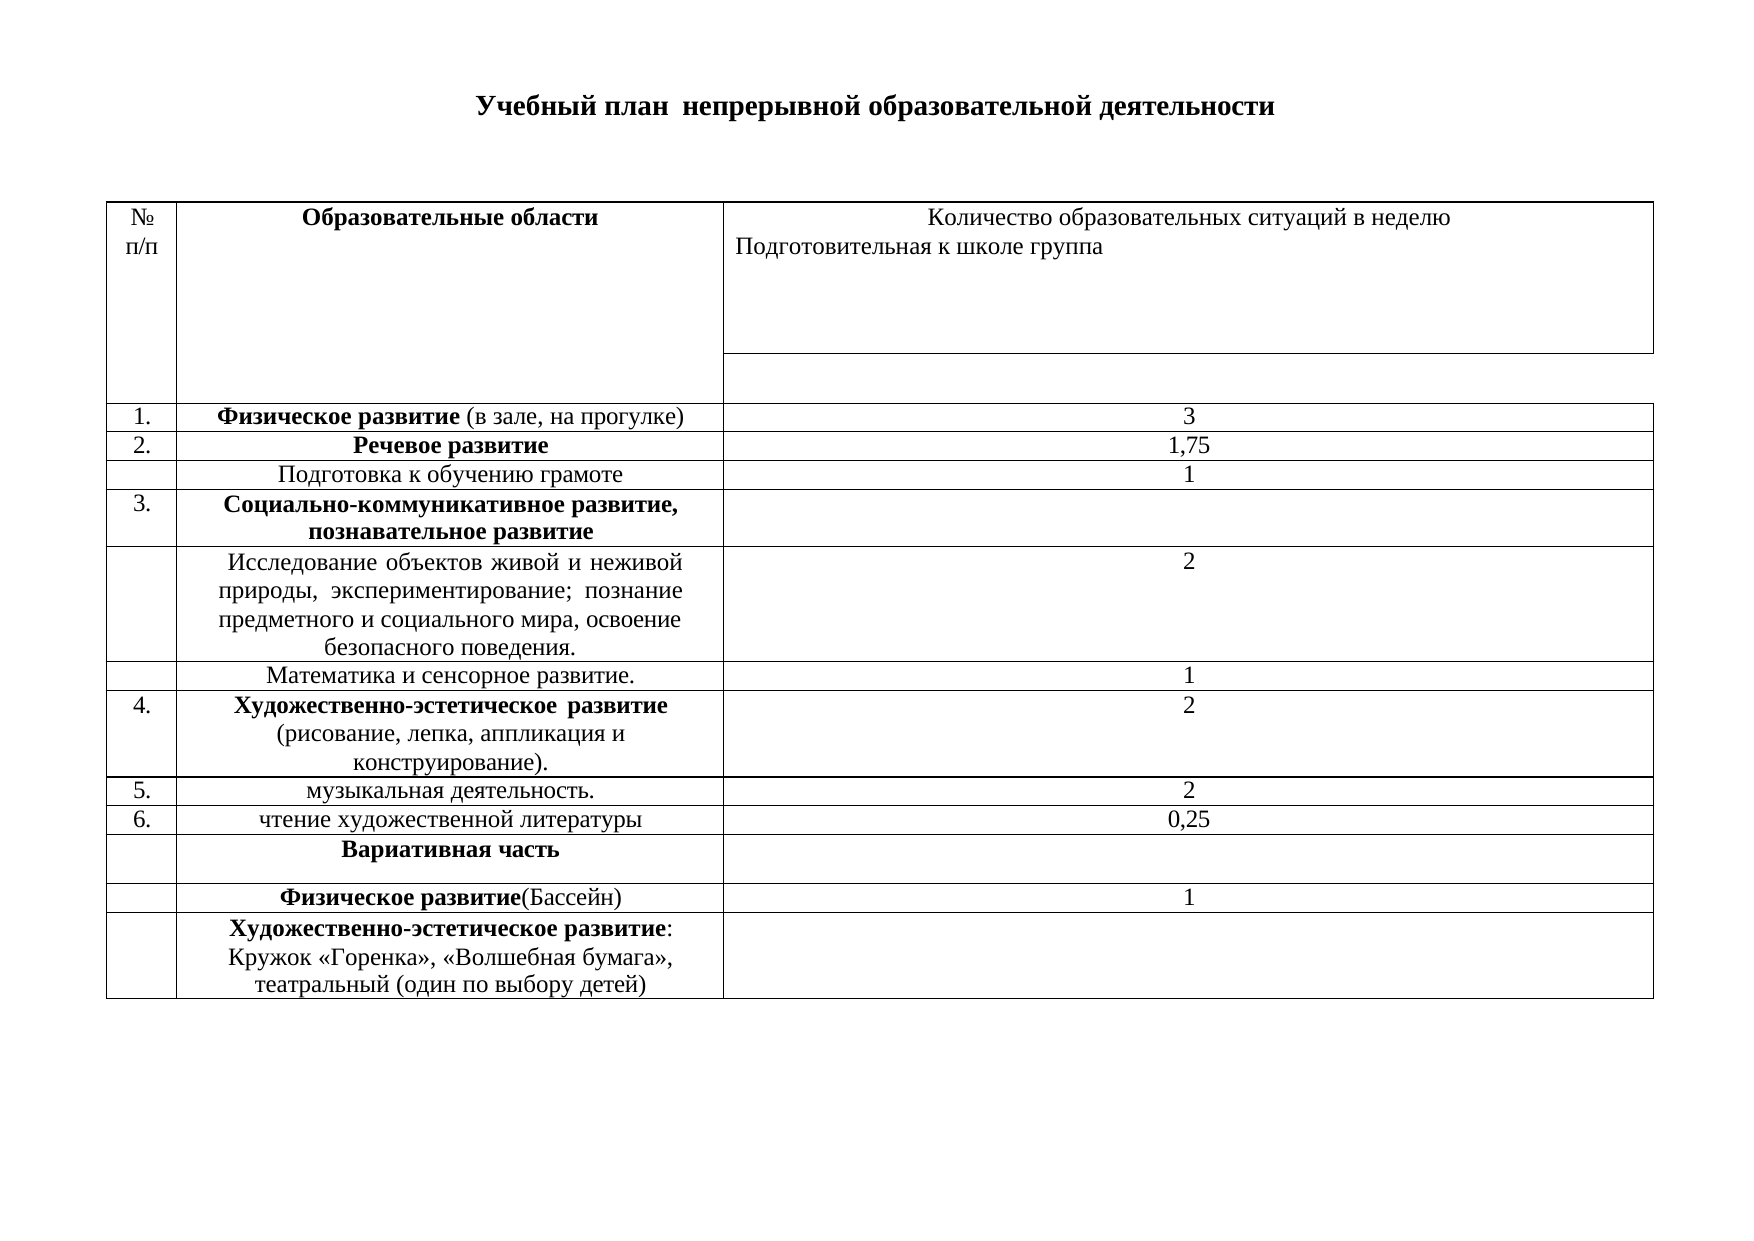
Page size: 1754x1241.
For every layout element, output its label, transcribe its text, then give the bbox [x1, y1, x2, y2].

table_cell 1 [724, 884, 1653, 912]
table_cell Вариативная часть [177, 835, 723, 883]
table_cell музыкальная деятельность. [177, 778, 723, 805]
table_header Образовательные области [177, 203, 723, 402]
table_cell Исследование объектов живой и неживой природы, экспериментирование; познание предметного и социального мира, освоение безопасного поведения. [177, 547, 723, 661]
table_cell 1,75 [724, 432, 1653, 460]
table_cell 3. [107, 490, 176, 546]
table_cell 4. [107, 691, 176, 776]
table_cell Художественно-эстетическое развитие: Кружок «Горенка», «Волшебная бумага», театральный (один по выбору детей) [177, 913, 723, 998]
table_cell чтение художественной литературы [177, 806, 723, 834]
table_cell [724, 835, 1653, 883]
table_cell Социально-коммуникативное развитие, познавательное развитие [177, 490, 723, 546]
table_cell 6. [107, 806, 176, 834]
table_cell Математика и сенсорное развитие. [177, 662, 723, 690]
table_cell Художественно-эстетическое развитие (рисование, лепка, аппликация и конструирование). [177, 691, 723, 776]
table_header № п/п [107, 203, 176, 402]
table_cell [107, 547, 176, 661]
table_cell 3 [724, 404, 1653, 431]
table_cell Физическое развитие (в зале, на прогулке) [177, 404, 723, 431]
table_cell Речевое развитие [177, 432, 723, 460]
table_cell 5. [107, 778, 176, 805]
table_cell 1 [724, 461, 1653, 488]
table_cell [724, 490, 1653, 546]
table_cell 1. [107, 404, 176, 431]
table_cell [724, 354, 1654, 402]
table_cell 2 [724, 778, 1653, 805]
table_cell [107, 662, 176, 690]
table_cell [107, 884, 176, 912]
table_cell [107, 835, 176, 883]
table_cell 2 [724, 547, 1653, 661]
table_header Количество образовательных ситуаций в неделю Подготовительная к школе группа [724, 203, 1653, 352]
table_cell [724, 913, 1653, 998]
table_cell [107, 913, 176, 998]
table_cell 0,25 [724, 806, 1653, 834]
table_cell 1 [724, 662, 1653, 690]
table_cell 2 [724, 691, 1653, 776]
table_cell Подготовка к обучению грамоте [177, 461, 723, 488]
subtitle Учебный план непрерывной образовательной деятельности [475, 88, 1739, 121]
table_cell 2. [107, 432, 176, 460]
table_cell [107, 461, 176, 488]
table_cell Физическое развитие(Бассейн) [177, 884, 723, 912]
